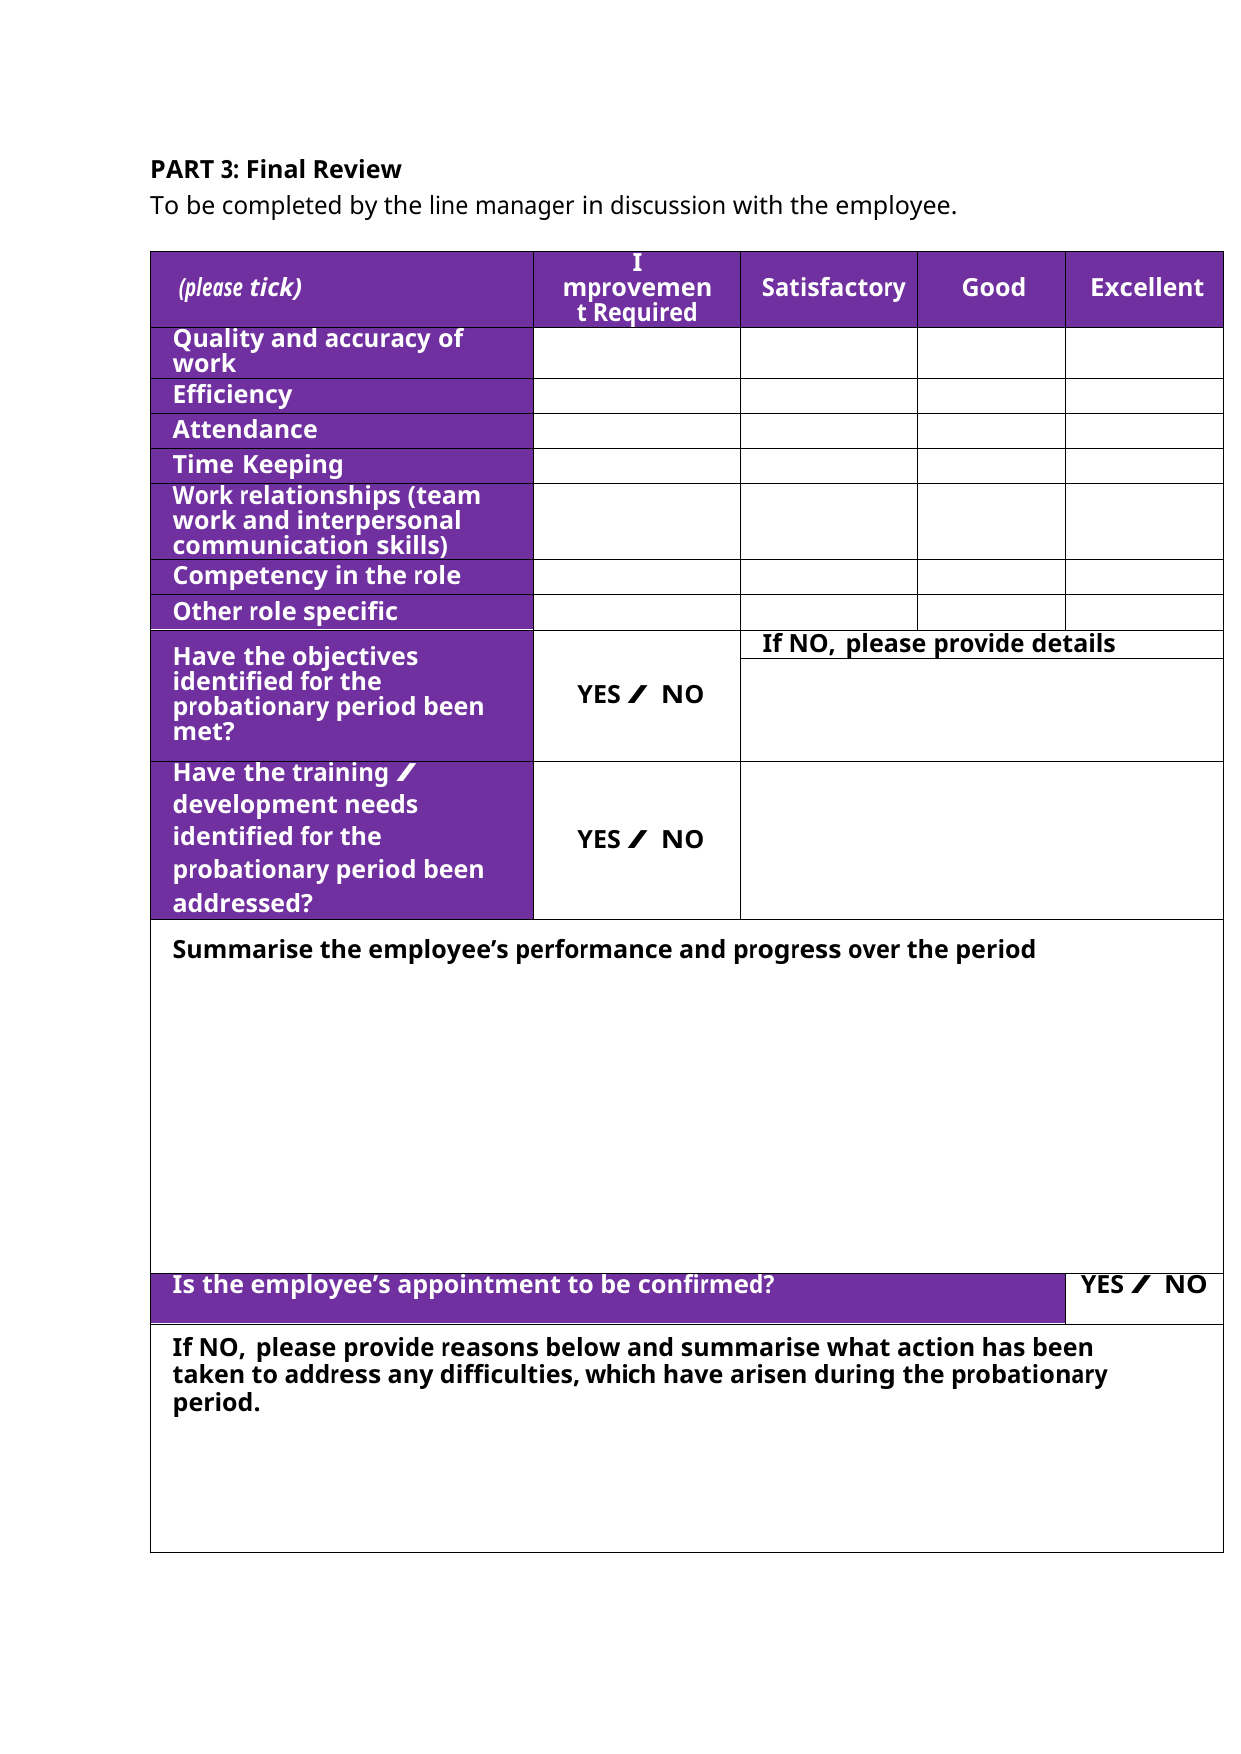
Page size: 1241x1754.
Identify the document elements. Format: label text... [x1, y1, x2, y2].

table_cell [918, 379, 1065, 413]
table_cell [1066, 449, 1223, 483]
table_cell If NO, please provide reasons below and summarise what action has been taken to address any difficulties, which have arisen during the probationary period. [151, 1325, 1223, 1552]
table_cell [741, 762, 1223, 919]
table_cell [1066, 328, 1223, 378]
table_cell [918, 484, 1065, 559]
table_cell YES / NO [1066, 1274, 1223, 1323]
table_cell [534, 414, 740, 448]
table_cell [741, 328, 917, 378]
table_cell Competency in the role [151, 560, 533, 594]
table_cell [1066, 484, 1223, 559]
table_cell [534, 449, 740, 483]
table_cell [534, 484, 740, 559]
table_cell Quality and accuracy of work [151, 328, 533, 378]
table_cell [741, 595, 917, 629]
table_cell Other role specific [151, 595, 533, 629]
table_cell [1066, 560, 1223, 594]
table_cell If NO, please provide details [741, 631, 1223, 658]
table_cell [741, 379, 917, 413]
table_cell Time Keeping [151, 449, 533, 483]
table_cell [918, 595, 1065, 629]
table_cell Is the employee’s appointment to be confirmed? [151, 1274, 1065, 1323]
table_cell [534, 379, 740, 413]
table_cell YES / NO [534, 762, 740, 919]
text PART 3: Final Review [150, 152, 1090, 186]
table_cell [534, 560, 740, 594]
table_cell [918, 449, 1065, 483]
table_cell [918, 414, 1065, 448]
table_cell Have the training / development needs identified for the probationary period been addressed? [151, 762, 533, 919]
table_cell [1066, 379, 1223, 413]
table_cell [741, 560, 917, 594]
table_cell Attendance [151, 414, 533, 448]
table_header Good [918, 252, 1065, 327]
table_cell [534, 595, 740, 629]
table_cell [534, 328, 740, 378]
text To be completed by the line manager in discussion with the employee. [150, 188, 1090, 222]
table_cell [1066, 414, 1223, 448]
table_header Excellent [1066, 252, 1223, 327]
table_cell [741, 449, 917, 483]
table_cell [741, 659, 1223, 761]
table_cell [741, 414, 917, 448]
table_cell [918, 560, 1065, 594]
table_cell YES / NO [534, 631, 740, 761]
table_header Improvement Required [534, 252, 740, 327]
table_cell [741, 484, 917, 559]
table_cell [918, 328, 1065, 378]
table_header Satisfactory [741, 252, 917, 327]
table_cell Work relationships (team work and interpersonal communication skills) [151, 484, 533, 559]
table_cell [1066, 595, 1223, 629]
table_header (please tick) [151, 252, 533, 327]
table_cell Have the objectives identified for the probationary period been met? [151, 631, 533, 761]
table_cell Summarise the employee’s performance and progress over the period [151, 920, 1223, 1272]
table_cell Efficiency [151, 379, 533, 413]
